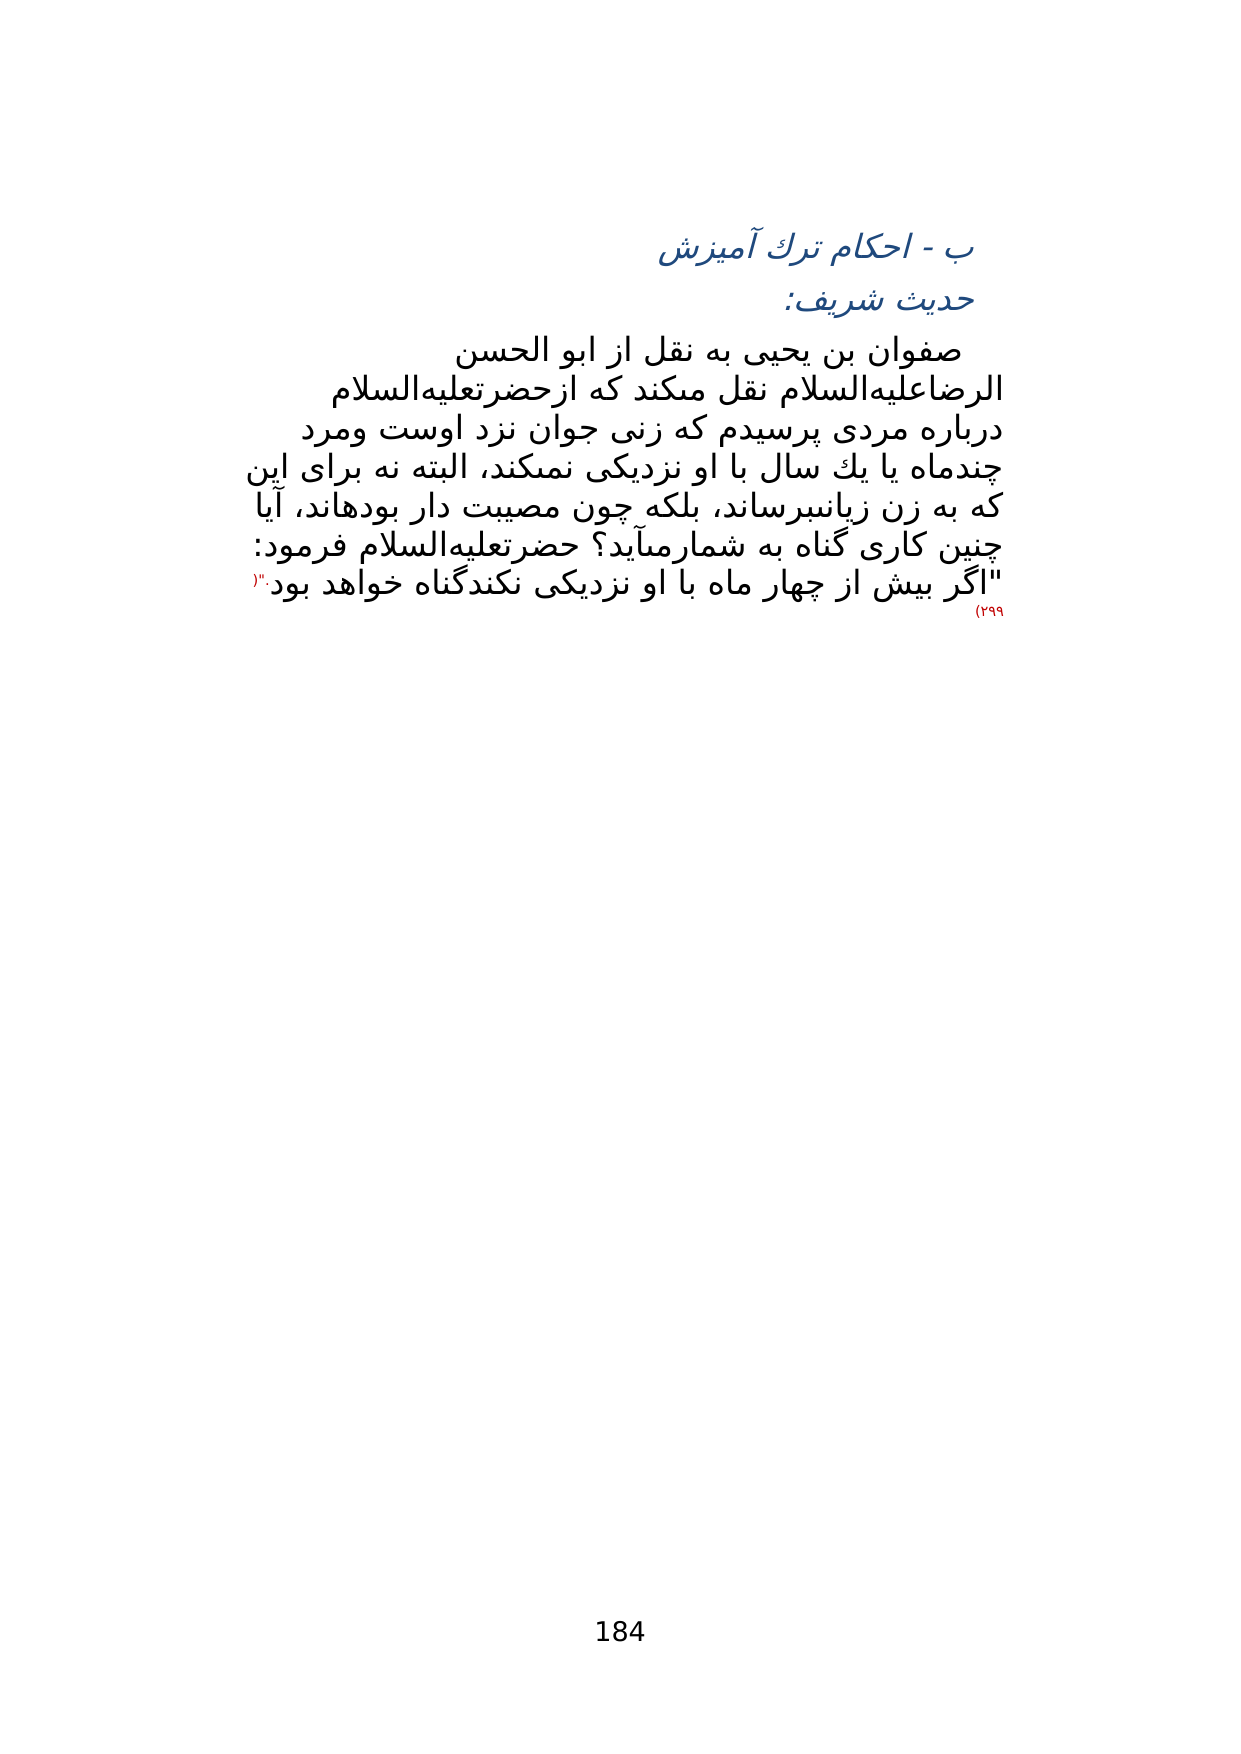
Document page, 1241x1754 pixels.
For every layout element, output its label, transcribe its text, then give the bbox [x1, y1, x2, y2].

subtitle ب - احكام ترك آميزش‏ [236, 228, 1004, 267]
text صفوان بن يحيى به نقل از ابو الحسن الرضاعليه‌السلام نقل مى‏كند كه ازحضرت‏عليه‌السلام درباره مردى پرسيدم كه زنى جوان نزد اوست ومرد چندماه يا يك سال با او نزديكى نمى‏كند، البته نه براى اين كه به زن زيانى‏برساند، بلكه چون مصيبت دار بوده‏اند، آيا چنين كارى گناه به شمارمى‏آيد؟ حضرت‏عليه‌السلام فرمود: "اگر بيش از چهار ماه با او نزديكى نكندگناه خواهد بود."(٢٩٩) [236, 331, 1004, 632]
subtitle حديث شريف: [236, 279, 1004, 318]
